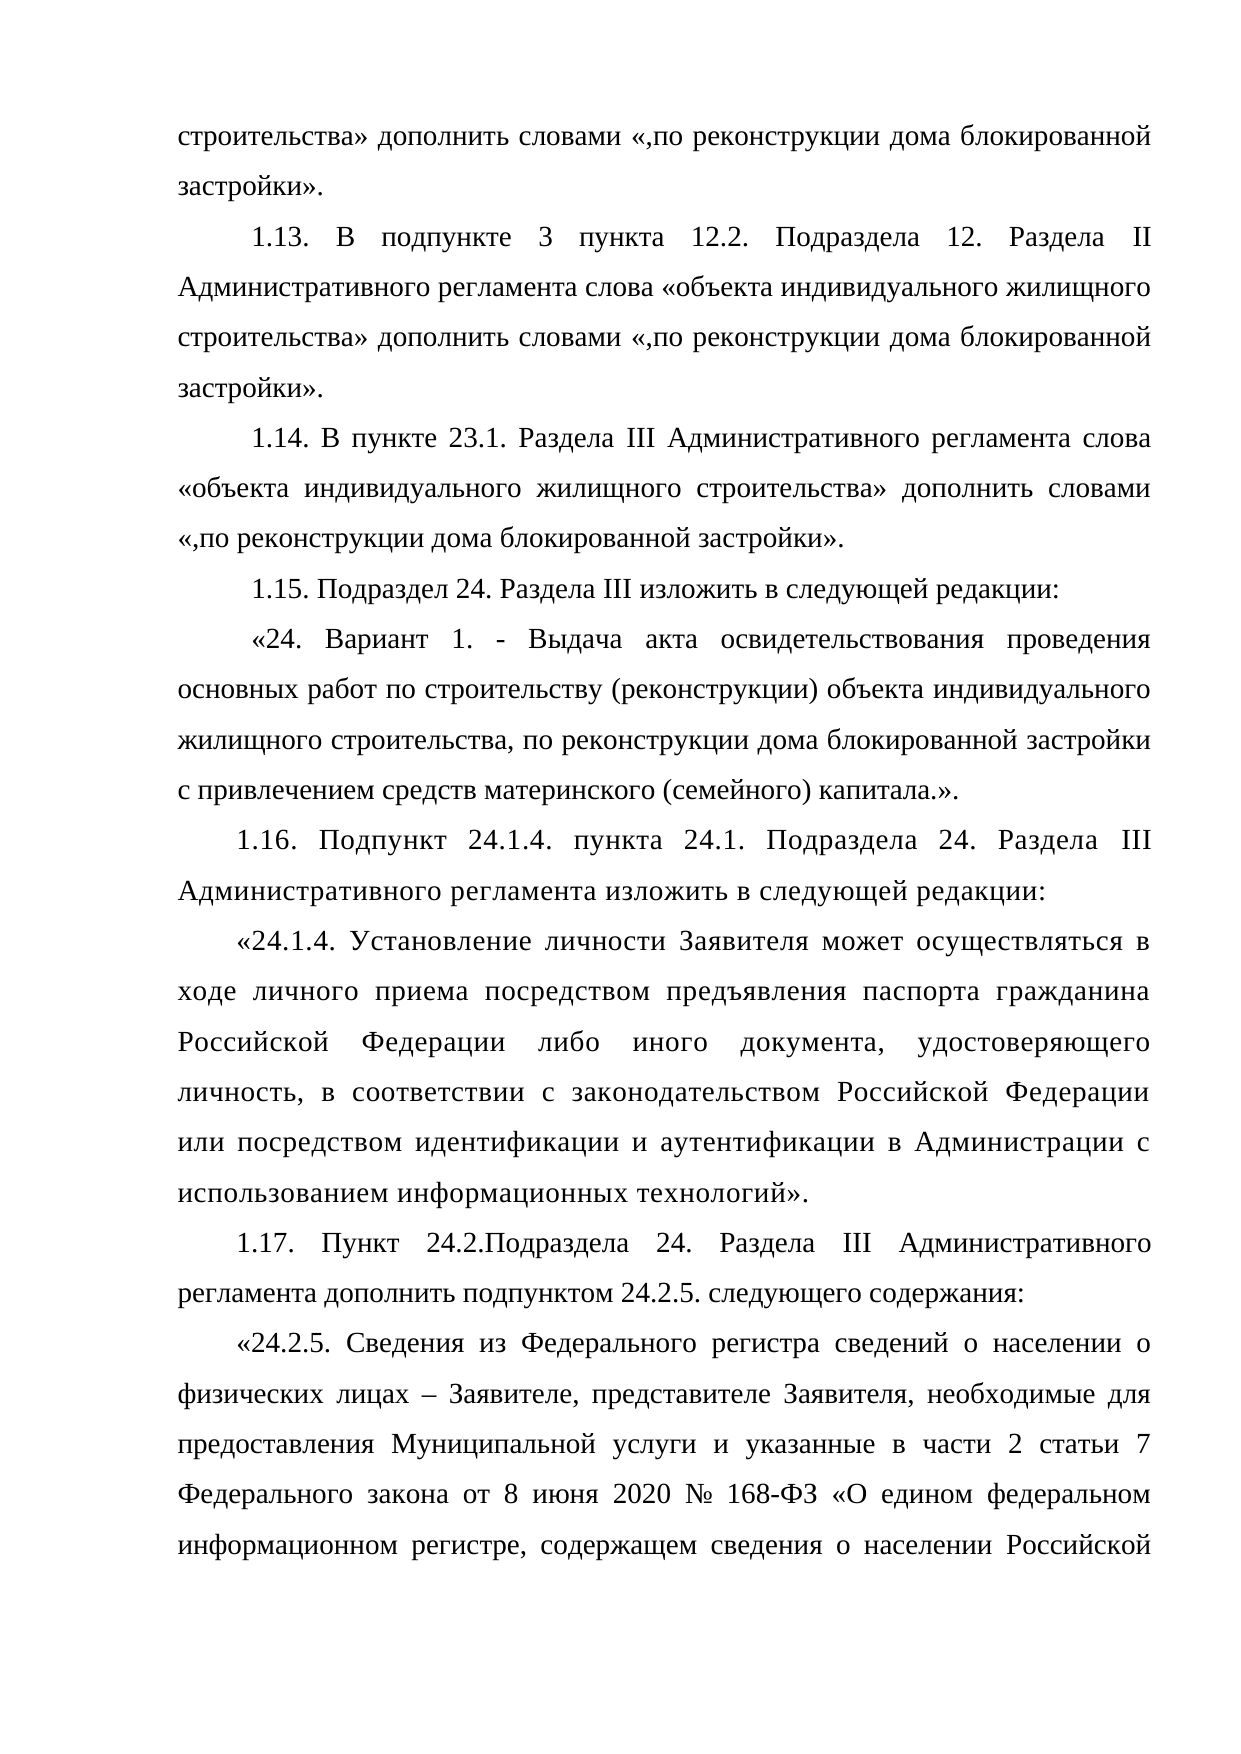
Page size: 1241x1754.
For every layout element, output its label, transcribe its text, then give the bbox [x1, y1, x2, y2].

list «24. Вариант 1. - Выдача акта освидетельствования проведения основных работ по строительству (реконструкции) объекта индивидуального жилищного строительства, по реконструкции дома блокированной застройки с привлечением средств материнского (семейного) капитала.». [177, 621, 1152, 806]
text 1.13. В подпункте 3 пункта 12.2. Подраздела 12. Раздела II Административного регламента слова «объекта индивидуального жилищного строительства» дополнить словами «,по реконструкции дома блокированной застройки». [177, 219, 1152, 403]
text «24.1.4. Установление личности Заявителя может осуществляться в ходе личного приема посредством предъявления паспорта гражданина Российской Федерации либо иного документа, удостоверяющего личность, в соответствии с законодательством Российской Федерации или посредством идентификации и аутентификации в Администрации с использованием информационных технологий». [177, 923, 1152, 1208]
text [177, 1326, 1152, 1560]
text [177, 118, 1152, 202]
text 1.16. Подпункт 24.1.4. пункта 24.1. Подраздела 24. Раздела III Административного регламента изложить в следующей редакции: [177, 822, 1152, 906]
text 1.14. В пункте 23.1. Раздела III Административного регламента слова «объекта индивидуального жилищного строительства» дополнить словами «,по реконструкции дома блокированной застройки». [177, 420, 1152, 554]
text 1.17. Пункт 24.2.Подраздела 24. Раздела III Административного регламента дополнить подпунктом 24.2.5. следующего содержания: [177, 1225, 1152, 1309]
list 1.15. Подраздел 24. Раздела III изложить в следующей редакции: [177, 571, 1152, 604]
